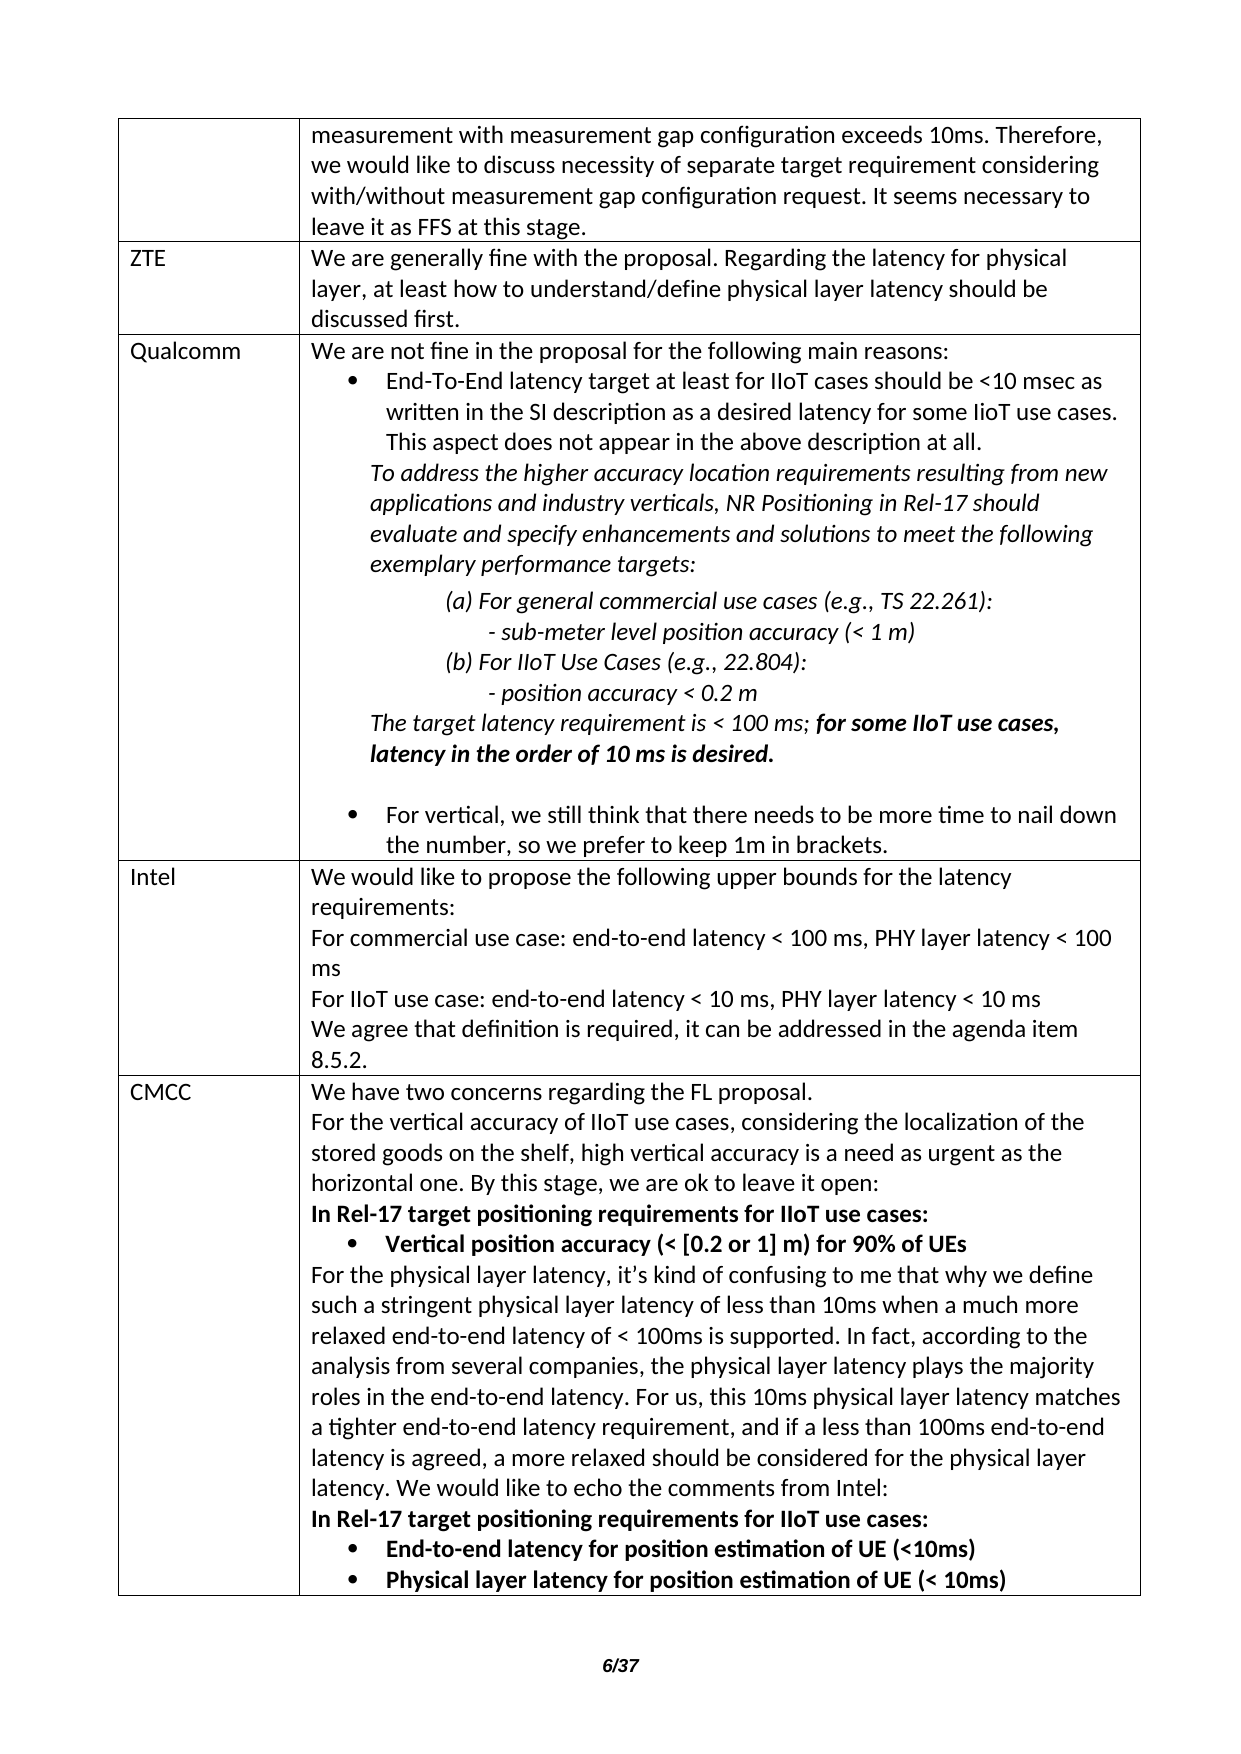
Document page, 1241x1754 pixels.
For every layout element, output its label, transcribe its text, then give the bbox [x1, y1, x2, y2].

table_cell We are not fine in the proposal for the following main reasons: End-To-End latency target at least for IIoT cases should be <10 msec as written in the SI description as a desired latency for some IioT use cases. This aspect does not appear in the above description at all. To address the higher accuracy location requirements resulting from new applications and industry verticals, NR Positioning in Rel-17 should evaluate and specify enhancements and solutions to meet the following exemplary performance targets: (a) For general commercial use cases (e.g., TS 22.261): - sub-meter level position accuracy (< 1 m) (b) For IIoT Use Cases (e.g., 22.804): - position accuracy < 0.2 m The target latency requirement is < 100 ms; for some IIoT use cases, latency in the order of 10 ms is desired. For vertical, we still think that there needs to be more time to nail down the number, so we prefer to keep 1m in brackets. [300, 335, 1140, 860]
table_cell We would like to propose the following upper bounds for the latency requirements: For commercial use case: end-to-end latency < 100 ms, PHY layer latency < 100 ms For IIoT use case: end-to-end latency < 10 ms, PHY layer latency < 10 ms We agree that definition is required, it can be addressed in the agenda item 8.5.2. [300, 861, 1140, 1075]
table_cell Intel [119, 861, 299, 1075]
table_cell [300, 119, 1140, 241]
table_cell CMCC [119, 1076, 299, 1594]
table_cell We have two concerns regarding the FL proposal. For the vertical accuracy of IIoT use cases, considering the localization of the stored goods on the shelf, high vertical accuracy is a need as urgent as the horizontal one. By this stage, we are ok to leave it open: In Rel-17 target positioning requirements for IIoT use cases: Vertical position accuracy (< [0.2 or 1] m) for 90% of UEs For the physical layer latency, it’s kind of confusing to me that why we define such a stringent physical layer latency of less than 10ms when a much more relaxed end-to-end latency of < 100ms is supported. In fact, according to the analysis from several companies, the physical layer latency plays the majority roles in the end-to-end latency. For us, this 10ms physical layer latency matches a tighter end-to-end latency requirement, and if a less than 100ms end-to-end latency is agreed, a more relaxed should be considered for the physical layer latency. We would like to echo the comments from Intel: In Rel-17 target positioning requirements for IIoT use cases: End-to-end latency for position estimation of UE (<10ms) Physical layer latency for position estimation of UE (< 10ms) [300, 1076, 1140, 1594]
table_cell LG [119, 119, 299, 241]
table_cell Qualcomm [119, 335, 299, 860]
table_cell We are generally fine with the proposal. Regarding the latency for physical layer, at least how to understand/define physical layer latency should be discussed first. [300, 242, 1140, 334]
table_cell ZTE [119, 242, 299, 334]
